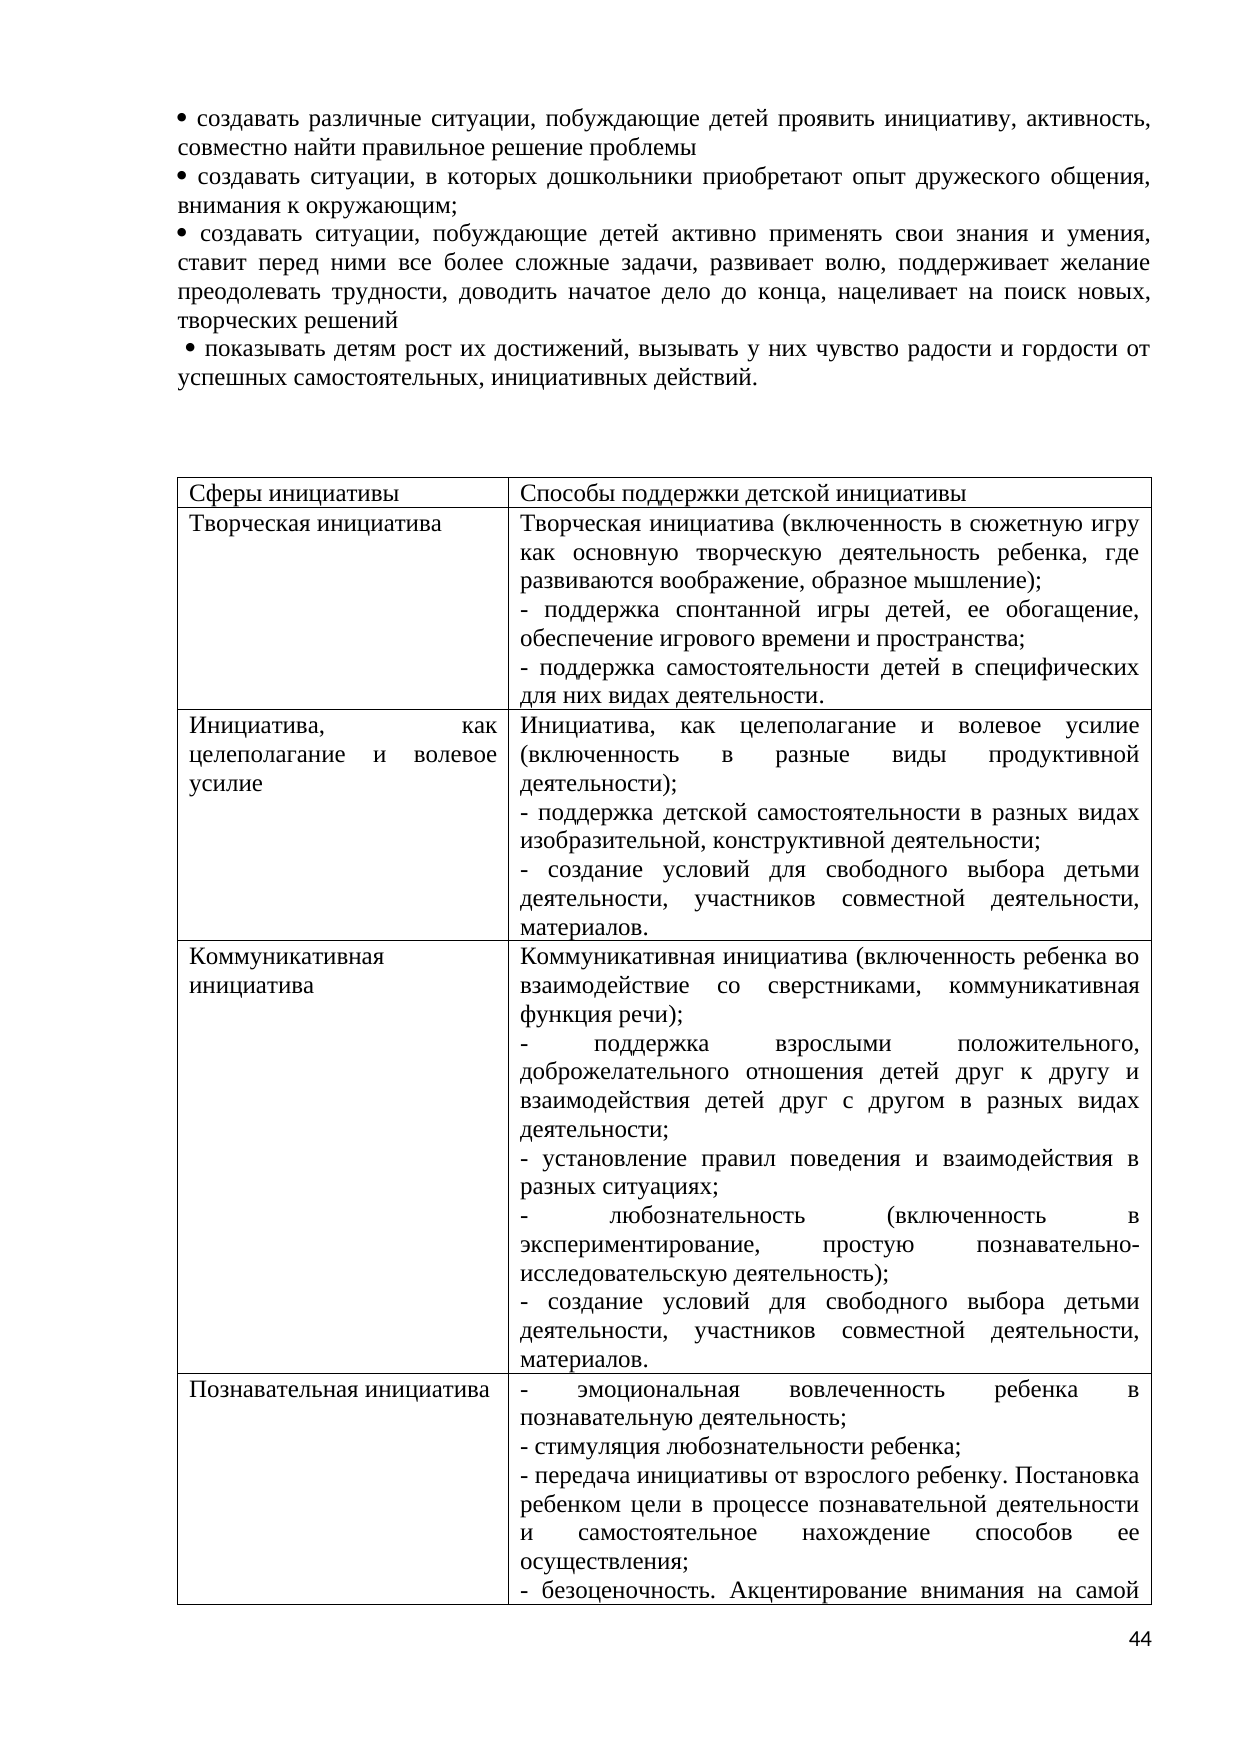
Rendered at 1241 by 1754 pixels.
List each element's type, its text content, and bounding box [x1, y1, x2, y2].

table_cell Коммуникативная инициатива [178, 941, 508, 1373]
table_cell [509, 1374, 1151, 1604]
table_cell Творческая инициатива [178, 508, 508, 709]
table_cell Инициатива, как целеполагание и волевое усилие [178, 710, 508, 940]
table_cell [178, 1374, 508, 1604]
table_header Сферы инициативы [178, 478, 508, 507]
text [177, 103, 1152, 161]
table_cell Инициатива, как целеполагание и волевое усилие (включенность в разные виды продуктивной деятельности); - поддержка детской самостоятельности в разных видах изобразительной, конструктивной деятельности; - создание условий для свободного выбора детьми деятельности, участников совместной деятельности, материалов. [509, 710, 1151, 940]
table_cell Творческая инициатива (включенность в сюжетную игру как основную творческую деятельность ребенка, где развиваются воображение, образное мышление); - поддержка спонтанной игры детей, ее обогащение, обеспечение игрового времени и пространства; - поддержка самостоятельности детей в специфических для них видах деятельности. [509, 508, 1151, 709]
text создавать ситуации, в которых дошкольники приобретают опыт дружеского общения, внимания к окружающим; [177, 161, 1152, 218]
text создавать ситуации, побуждающие детей активно применять свои знания и умения, ставит перед ними все более сложные задачи, развивает волю, поддерживает желание преодолевать трудности, доводить начатое дело до конца, нацеливает на поиск новых, творческих решений [177, 218, 1152, 333]
table_cell Коммуникативная инициатива (включенность ребенка во взаимодействие со сверстниками, коммуникативная функция речи); - поддержка взрослыми положительного, доброжелательного отношения детей друг к другу и взаимодействия детей друг с другом в разных видах деятельности; - установление правил поведения и взаимодействия в разных ситуациях; - любознательность (включенность в экспериментирование, простую познавательно-исследовательскую деятельность); - создание условий для свободного выбора детьми деятельности, участников совместной деятельности, материалов. [509, 941, 1151, 1373]
table_header Способы поддержки детской инициативы [509, 478, 1151, 507]
text показывать детям рост их достижений, вызывать у них чувство радости и гордости от успешных самостоятельных, инициативных действий. [177, 333, 1152, 391]
